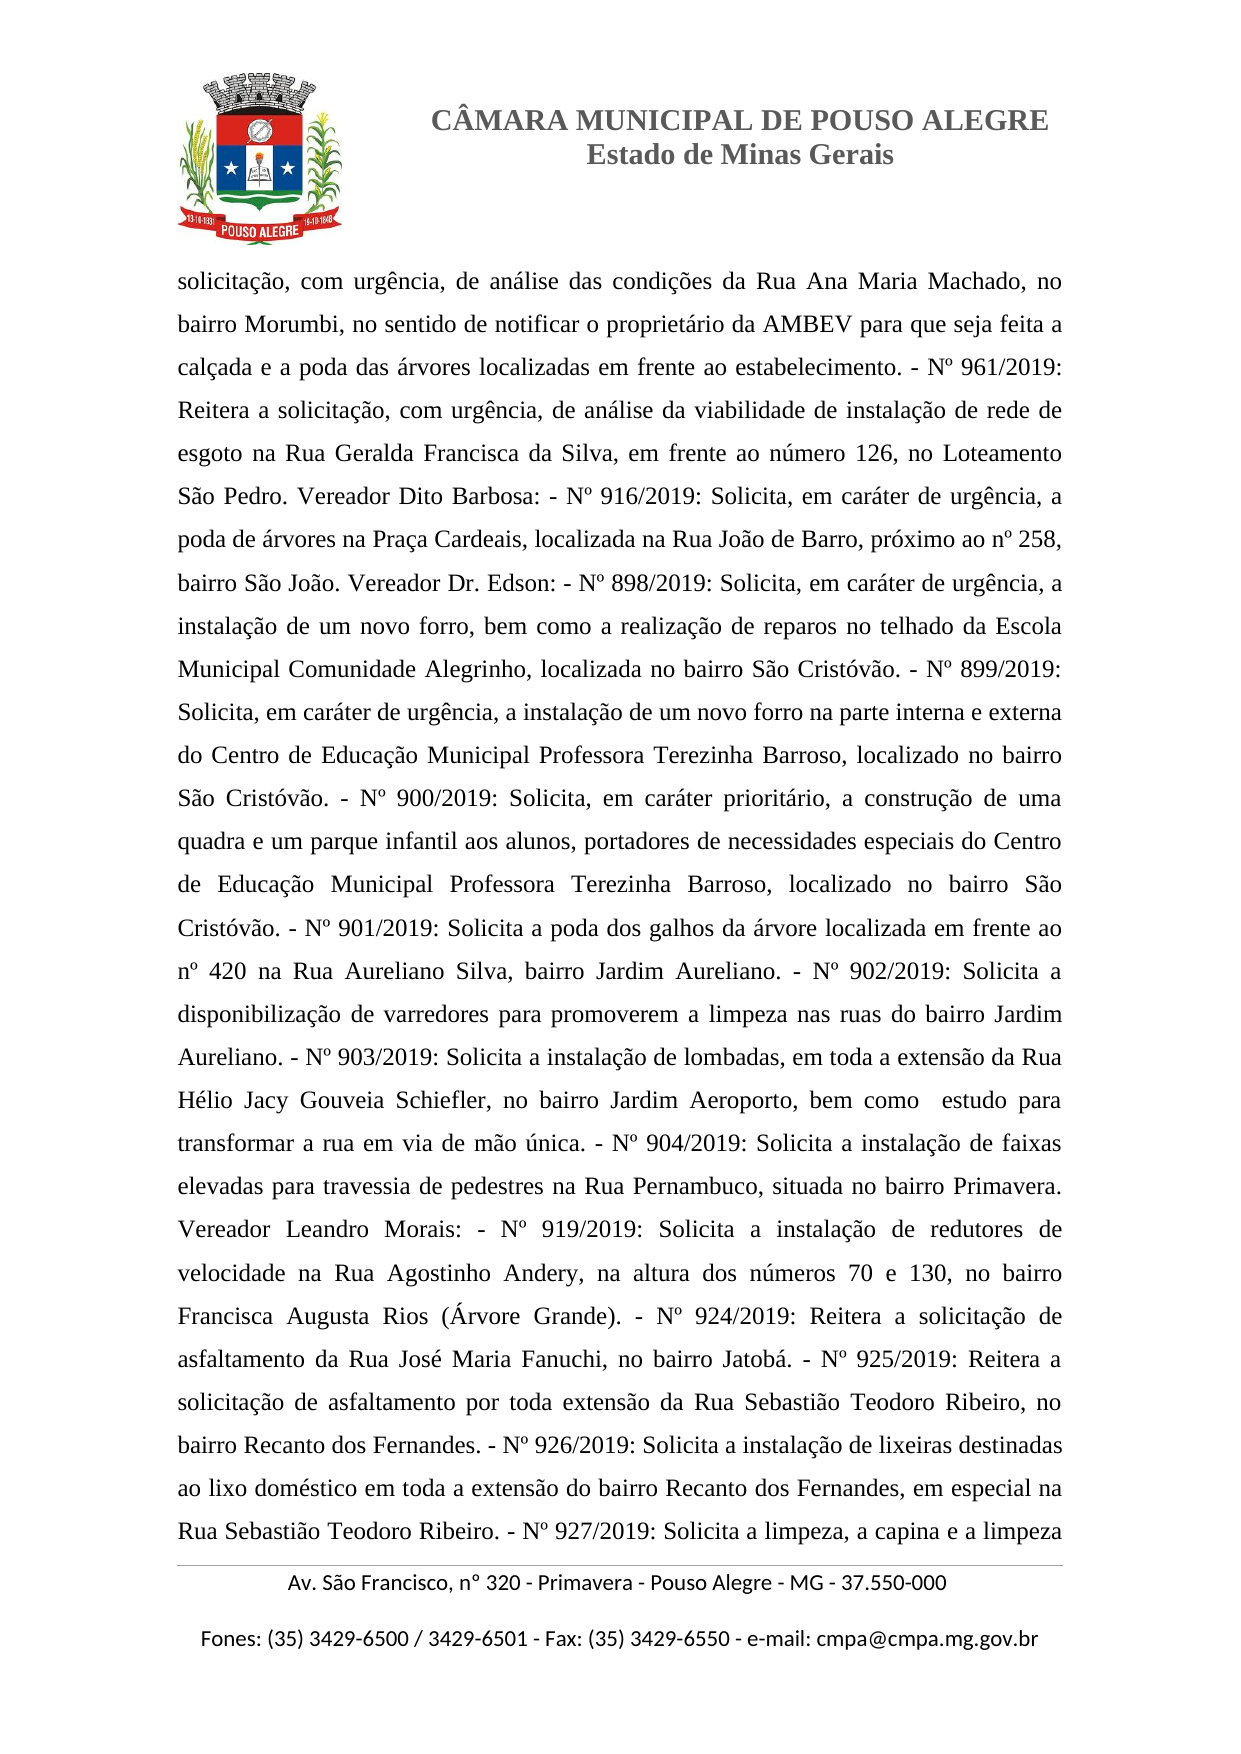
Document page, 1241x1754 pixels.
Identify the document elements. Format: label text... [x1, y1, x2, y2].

picture [177, 73, 342, 245]
